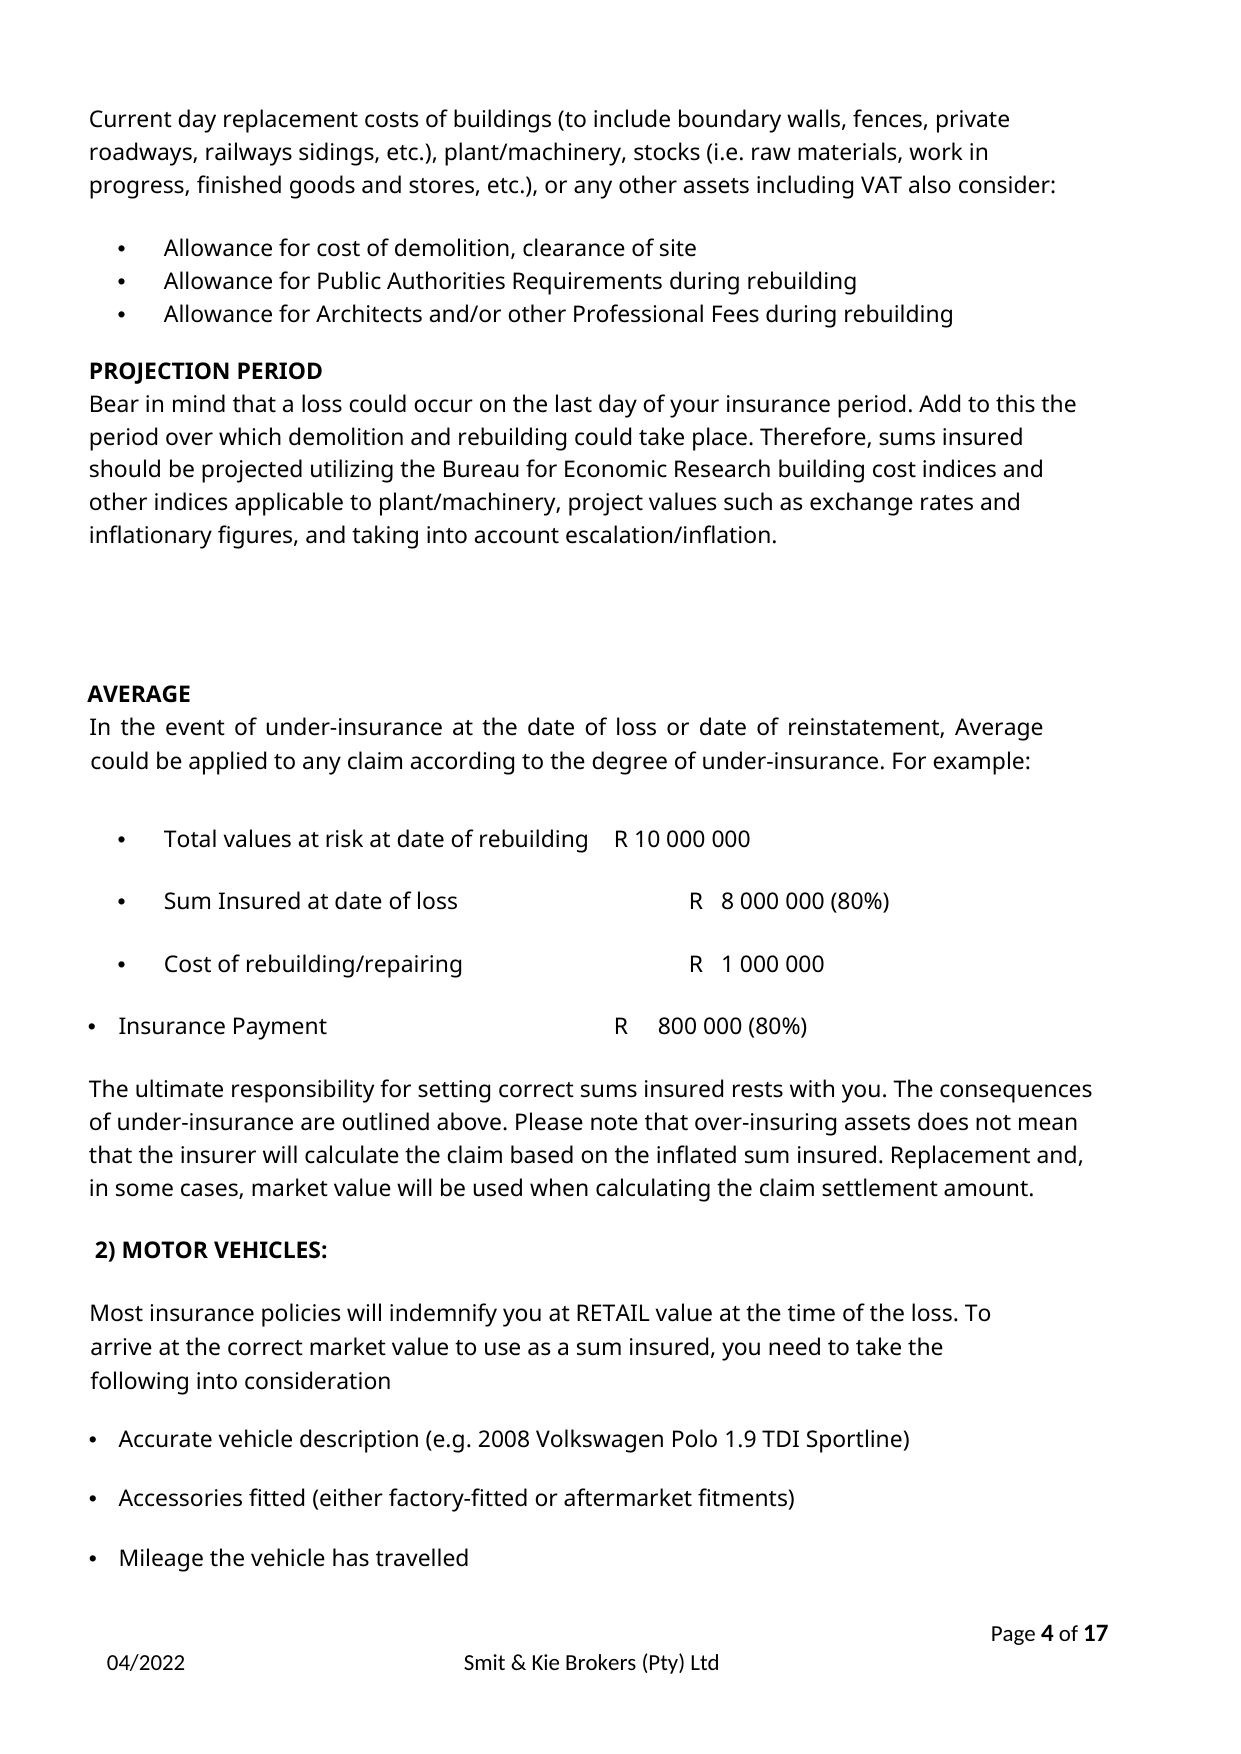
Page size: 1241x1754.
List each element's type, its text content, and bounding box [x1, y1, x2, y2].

list Sum Insured at date of loss R 8 000 000 (80%) [117, 885, 1108, 916]
list Accurate vehicle description (e.g. 2008 Volkswagen Polo 1.9 TDI Sportline) [89, 1423, 1045, 1454]
list Allowance for Architects and/or other Professional Fees during rebuilding [117, 298, 1045, 329]
list Allowance for Public Authorities Requirements during rebuilding [117, 265, 1045, 296]
list Cost of rebuilding/repairing R 1 000 000 [117, 948, 1045, 979]
text Bear in mind that a loss could occur on the last day of your insurance period. Add to this the period over which demolition and rebuilding could take place. Therefore, sums insured should be projected utilizing the Bureau for Economic Research building cost indices and other indices applicable to plant/machinery, project values such as exchange rates and inflationary figures, and taking into account escalation/inflation. [89, 388, 1096, 550]
list Total values at risk at date of rebuilding R 10 000 000 [117, 823, 1045, 854]
text Most insurance policies will indemnify you at RETAIL value at the time of the loss. To arrive at the correct market value to use as a sum insured, you need to take the following into consideration [89, 1297, 1045, 1396]
text 2) MOTOR VEHICLES: [89, 1234, 1108, 1265]
list Mileage the vehicle has travelled [89, 1542, 1045, 1573]
list Accessories fitted (either factory-fitted or aftermarket fitments) [89, 1482, 1045, 1514]
list Insurance Payment R 800 000 (80%) [88, 1010, 1045, 1041]
text The ultimate responsibility for setting correct sums insured rests with you. The consequences of under-insurance are outlined above. Please note that over-insuring assets does not mean that the insurer will calculate the claim based on the inflated sum insured. Replacement and, in some cases, market value will be used when calculating the claim settlement amount. [89, 1073, 1108, 1203]
list Allowance for cost of demolition, clearance of site [117, 231, 1045, 263]
text PROJECTION PERIOD [89, 355, 1096, 386]
text In the event of under-insurance at the date of loss or date of reinstatement, Average could be applied to any claim according to the degree of under-insurance. For example: [89, 711, 1045, 776]
text Current day replacement costs of buildings (to include boundary walls, fences, private roadways, railways sidings, etc.), plant/machinery, stocks (i.e. raw materials, work in progress, finished goods and stores, etc.), or any other assets including VAT also consider: [89, 103, 1071, 200]
text AVERAGE [87, 678, 1096, 709]
